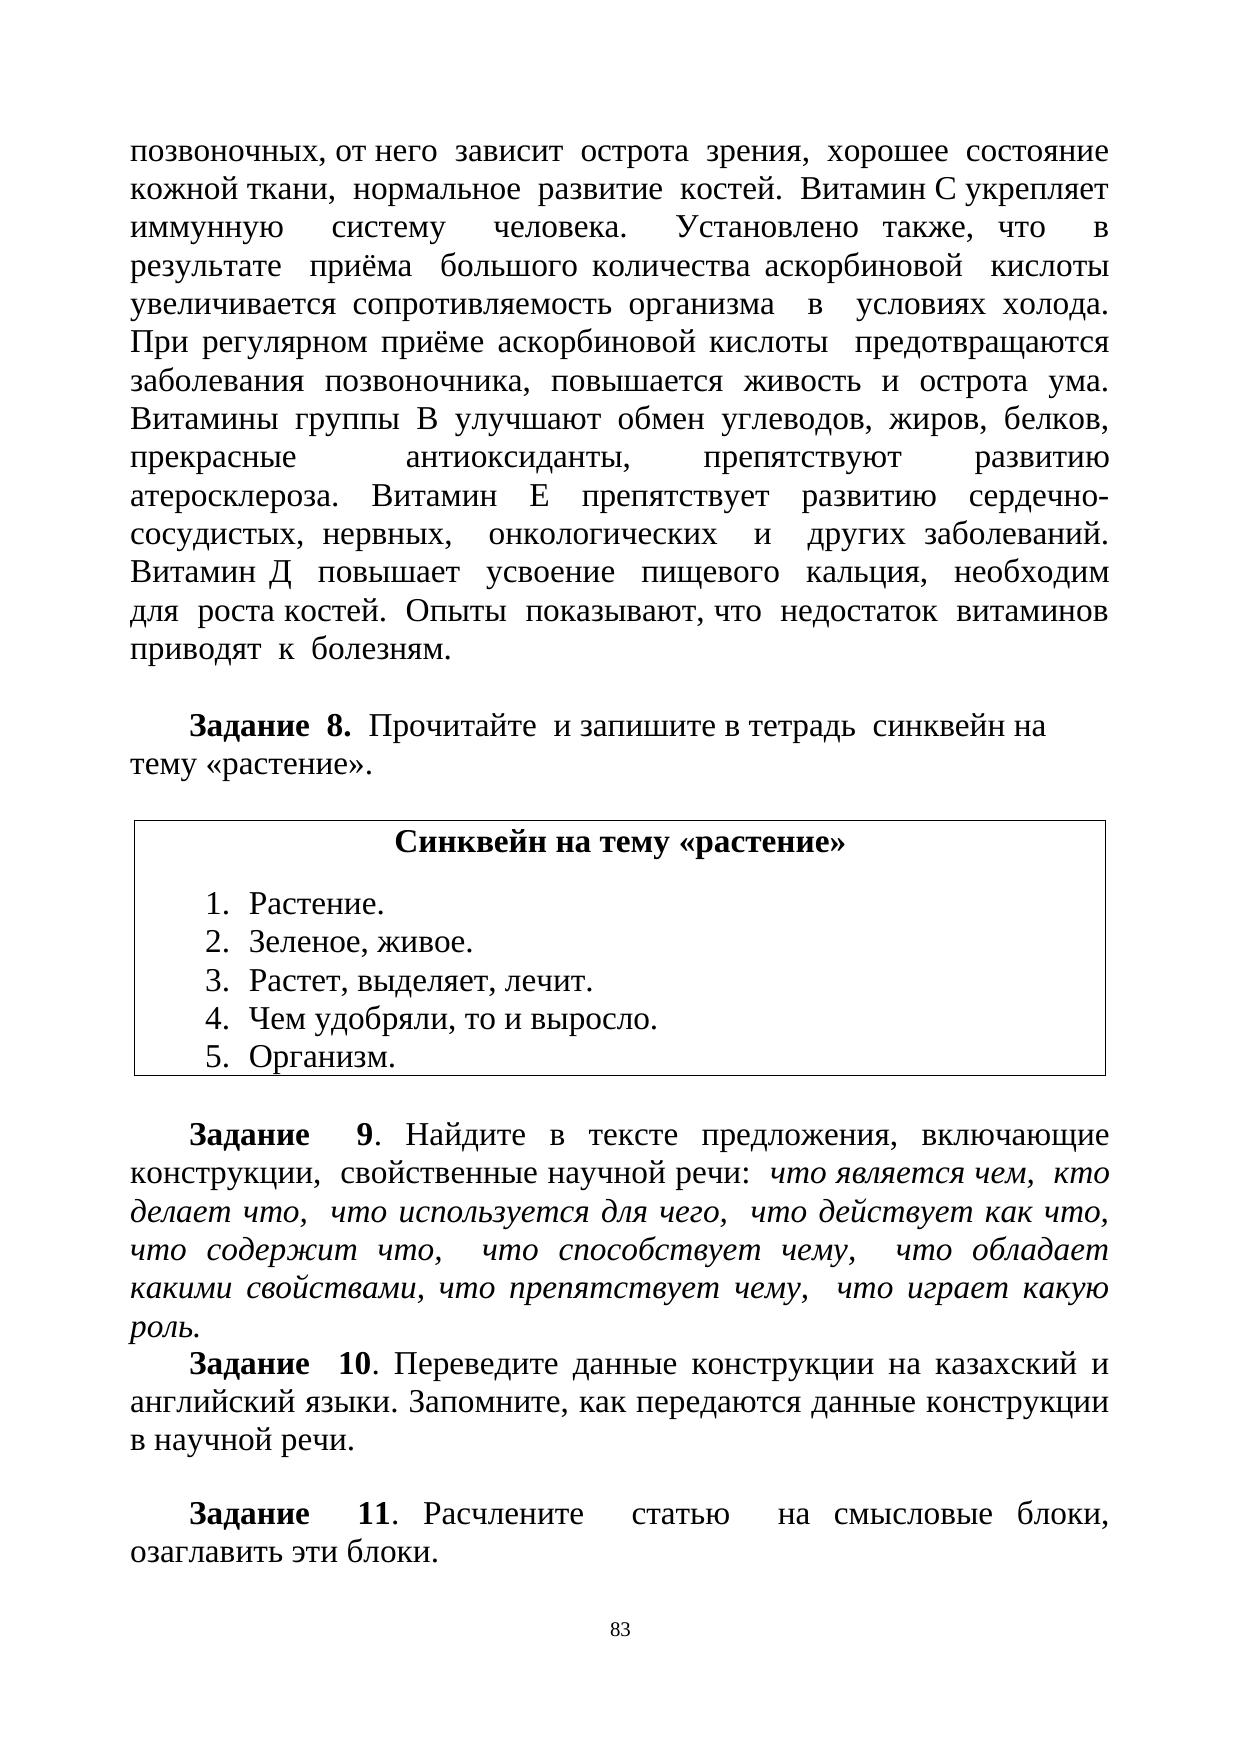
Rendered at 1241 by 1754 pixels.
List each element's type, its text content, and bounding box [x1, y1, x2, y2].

table_header Синквейн на тему «растение» Растение. Зеленое, живое. Растет, выделяет, лечит. Чем yдобpяли, то и выpосло. Организм. [135, 821, 1105, 1075]
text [130, 130, 1110, 667]
text Задание 9. Найдите в тексте предложения, включающие конструкции, свойственные научной речи: что является чем, кто делает что, что используется для чего, что действует как что, что содержит что, что способствует чему, что обладает какими свойствами, что препятствует чему, что играет какую роль. [130, 1114, 1110, 1344]
text Задание 11. Расчлените статью на смысловые блоки, озаглавить эти блоки. [130, 1494, 1110, 1570]
text Задание 8. Прочитайте и запишите в тетрадь синквейн на тему «растение». [130, 705, 1110, 782]
text Задание 10. Переведите данные конструкции на казахский и английский языки. Запомните, как передаются данные конструкции в научной речи. [130, 1344, 1110, 1457]
